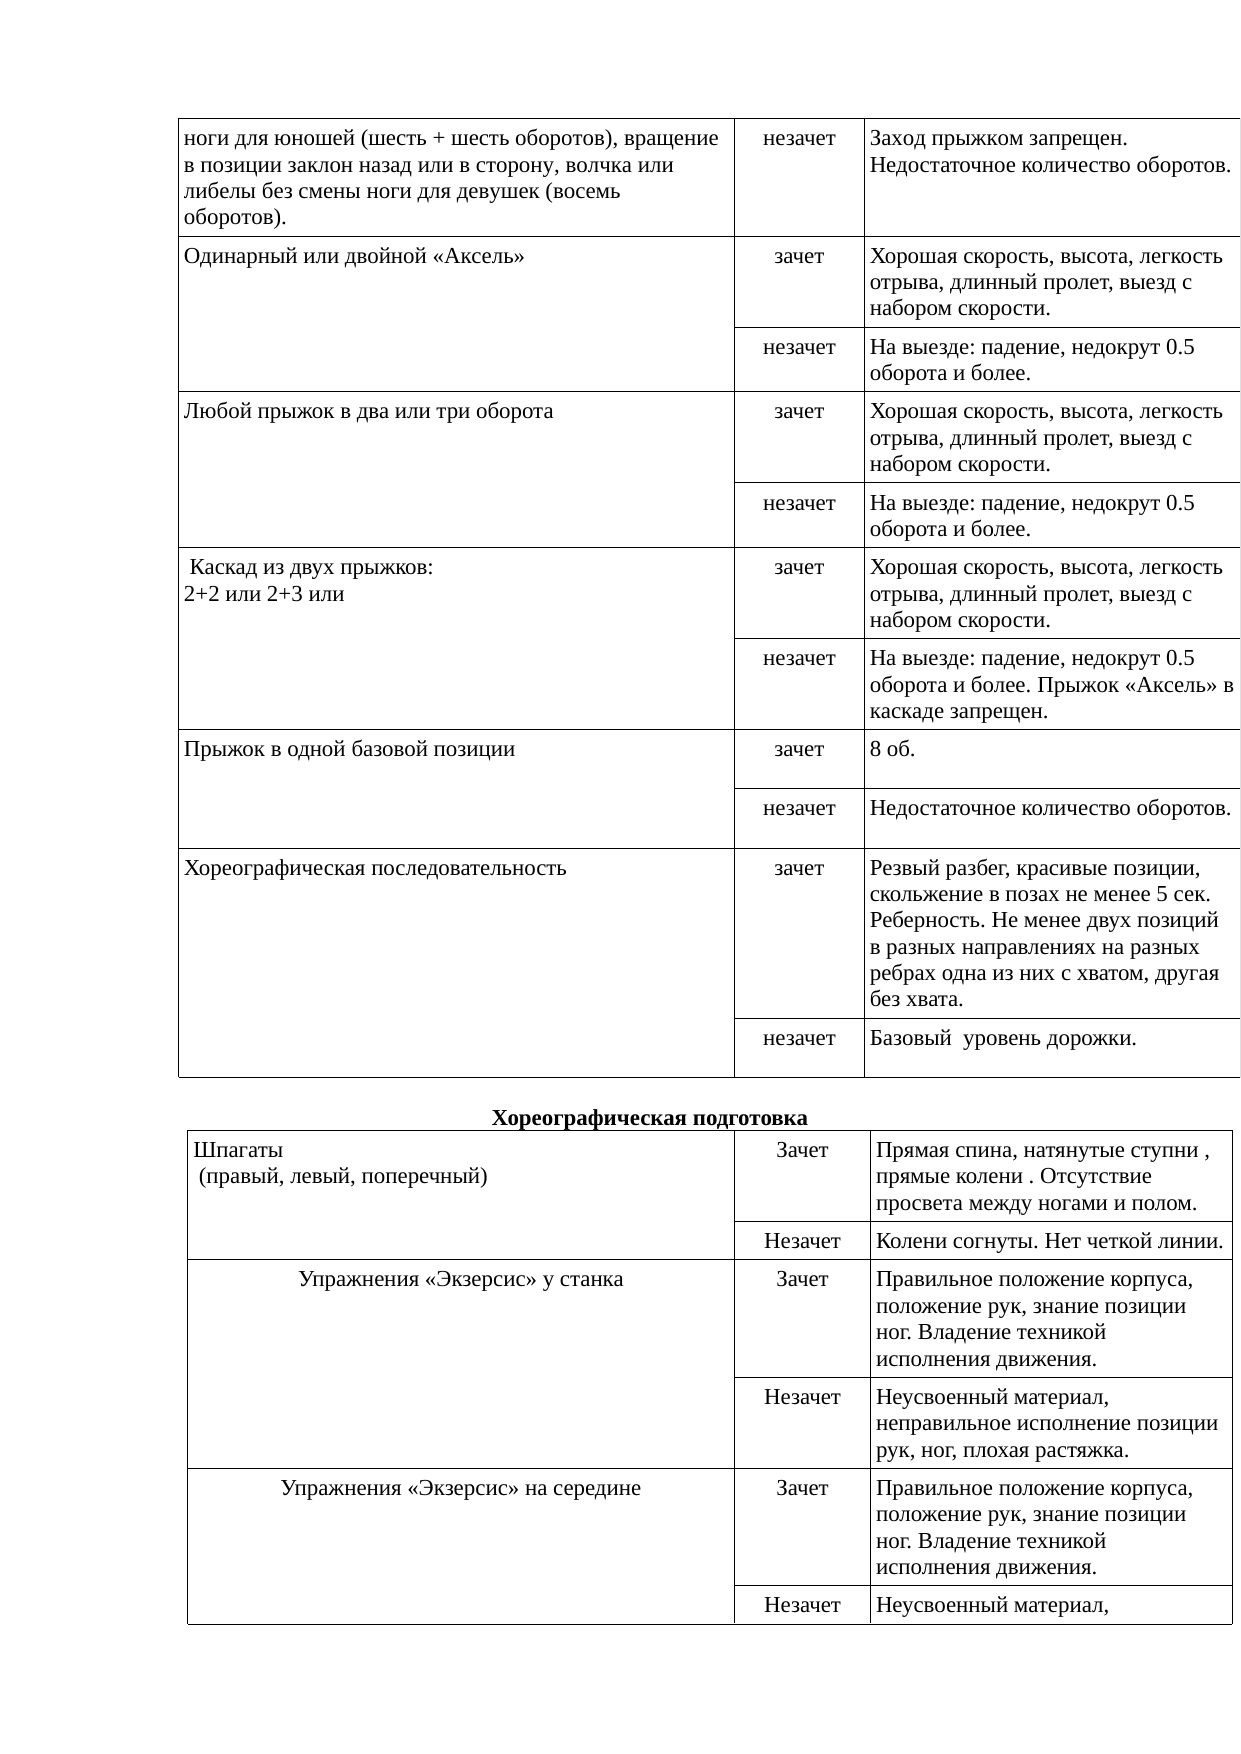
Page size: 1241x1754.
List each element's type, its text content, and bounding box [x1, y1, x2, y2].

table_cell незачет [735, 119, 864, 236]
table_cell 8 об. [865, 730, 1240, 788]
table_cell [871, 1469, 1232, 1585]
table_cell На выезде: падение, недокрут 0.5 оборота и более. Прыжок «Аксель» в каскаде запрещен. [865, 639, 1240, 729]
table_cell зачет [735, 548, 864, 638]
table_cell Правильное положение корпуса, положение рук, знание позиции ног. Владение техникой исполнения движения. [871, 1260, 1232, 1377]
table_cell На выезде: падение, недокрут 0.5 оборота и более. [865, 328, 1240, 391]
table_cell Заход прыжком запрещен. Недостаточное количество оборотов. [865, 119, 1240, 236]
table_cell Каскад из двух прыжков: 2+2 или 2+3 или [179, 548, 734, 729]
table_cell Базовый уровень дорожки. [865, 1019, 1240, 1077]
table_cell Любой прыжок в два или три оборота [179, 392, 734, 547]
table_cell Зачет [735, 1469, 870, 1585]
table_cell Прыжок в одной базовой позиции [179, 730, 734, 847]
table_cell зачет [735, 392, 864, 482]
table_header Шпагаты (правый, левый, поперечный) [188, 1131, 734, 1259]
table_cell Хорошая скорость, высота, легкость отрыва, длинный пролет, выезд с набором скорости. [865, 392, 1240, 482]
table_cell Зачет [735, 1260, 870, 1377]
table_cell Незачет [735, 1222, 870, 1259]
table_header Прямая спина, натянутые ступни , прямые колени . Отсутствие просвета между ногами и полом. [871, 1131, 1232, 1221]
table_cell зачет [735, 849, 864, 1017]
table_cell Хореографическая последовательность [179, 849, 734, 1077]
table_cell Упражнения «Экзерсис» на середине [188, 1469, 734, 1623]
table_cell зачет [735, 237, 864, 327]
table_cell незачет [735, 1019, 864, 1077]
table_cell Упражнения «Экзерсис» у станка [188, 1260, 734, 1468]
table_cell незачет [735, 639, 864, 729]
text Хореографическая подготовка [148, 1103, 1152, 1130]
table_cell Недостаточное количество оборотов. [865, 789, 1240, 847]
table_header Зачет [735, 1131, 870, 1221]
table_cell Хорошая скорость, высота, легкость отрыва, длинный пролет, выезд с набором скорости. [865, 548, 1240, 638]
table_cell На выезде: падение, недокрут 0.5 оборота и более. [865, 483, 1240, 547]
table_cell Колени согнуты. Нет четкой линии. [871, 1222, 1232, 1259]
table_cell Незачет [735, 1378, 870, 1468]
table_cell Одинарный или двойной «Аксель» [179, 237, 734, 391]
table_cell незачет [735, 483, 864, 547]
table_cell незачет [735, 328, 864, 391]
table_cell Незачет [735, 1586, 870, 1623]
table_cell Неусвоенный материал, неправильное исполнение позиции рук, ног, плохая растяжка. [871, 1378, 1232, 1468]
table_cell Резвый разбег, красивые позиции, скольжение в позах не менее 5 сек. Реберность. Не менее двух позиций в разных направлениях на разных ребрах одна из них с хватом, другая без хвата. [865, 849, 1240, 1017]
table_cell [871, 1586, 1232, 1623]
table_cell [179, 119, 734, 236]
table_cell зачет [735, 730, 864, 788]
table_cell Хорошая скорость, высота, легкость отрыва, длинный пролет, выезд с набором скорости. [865, 237, 1240, 327]
table_cell незачет [735, 789, 864, 847]
